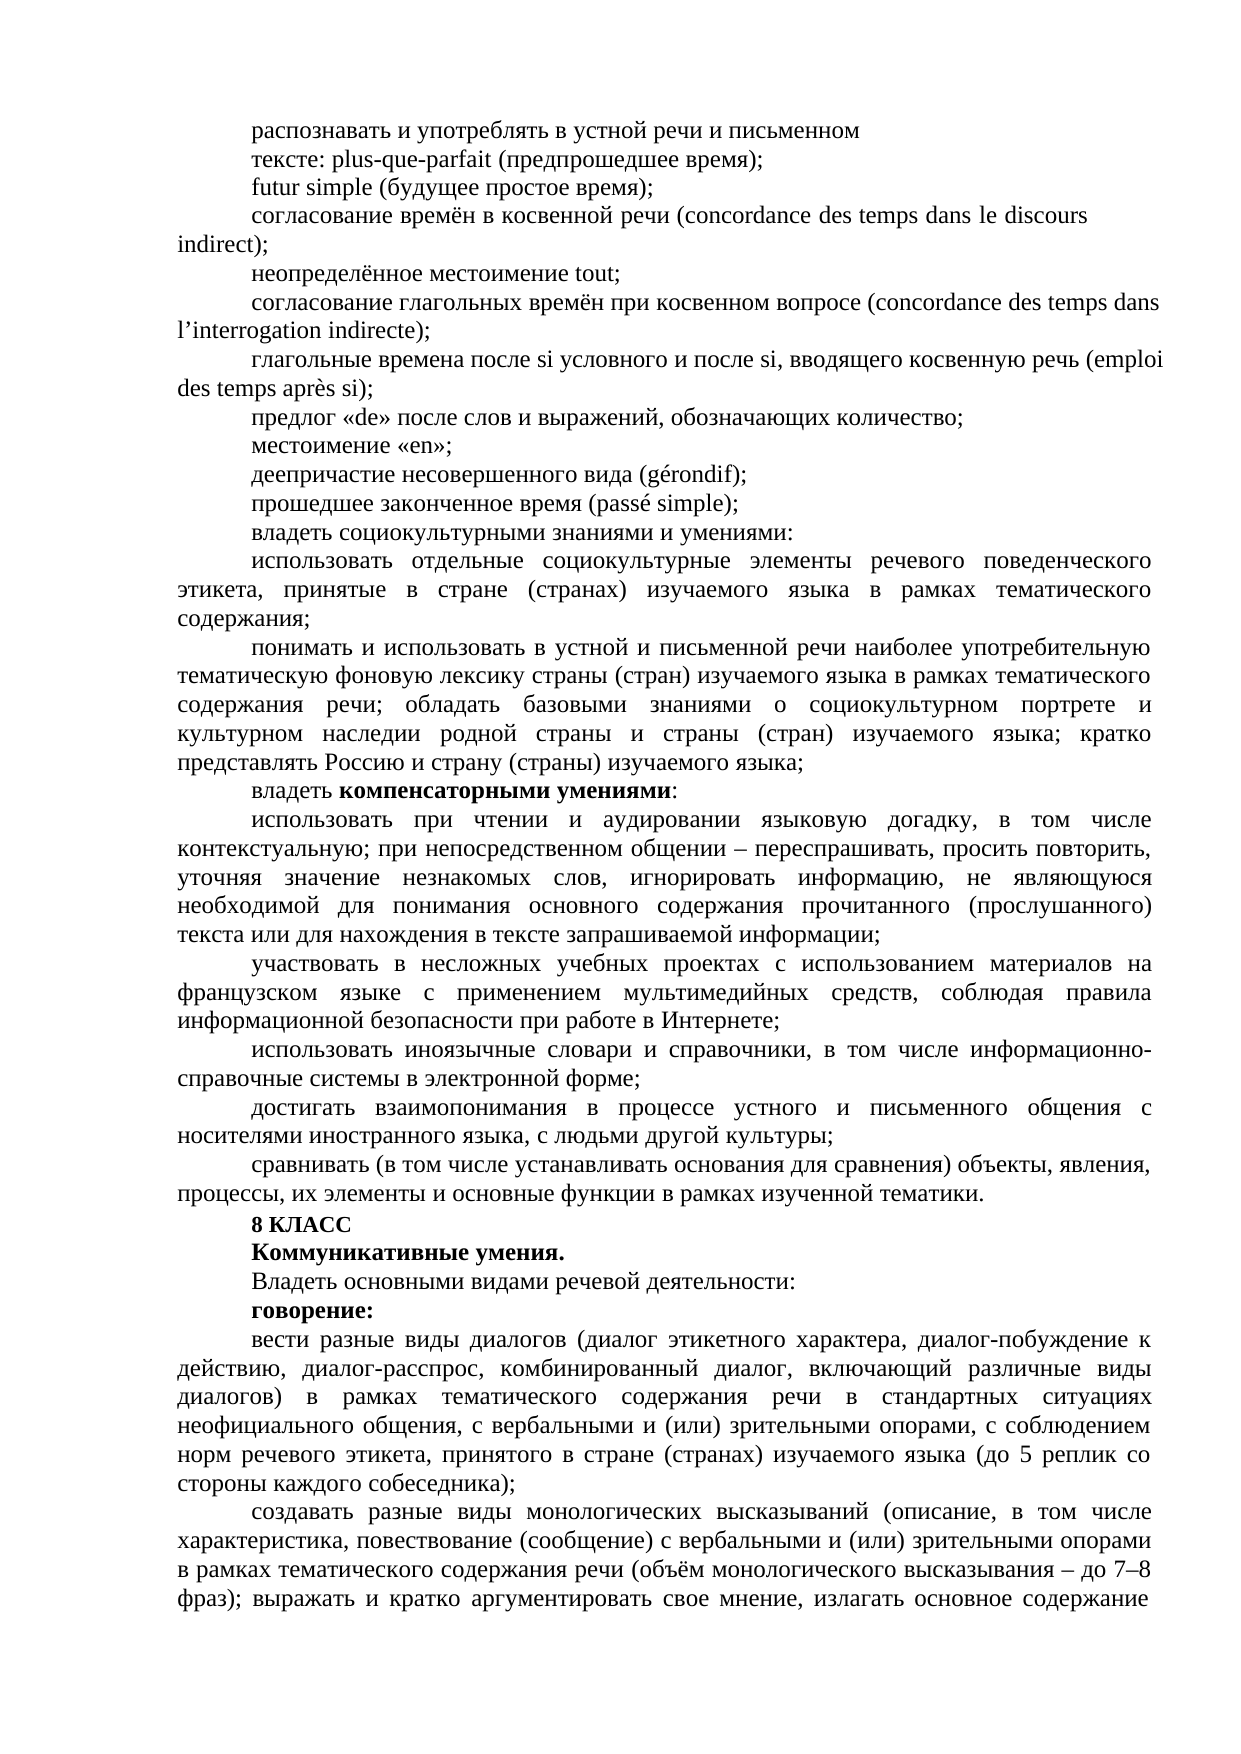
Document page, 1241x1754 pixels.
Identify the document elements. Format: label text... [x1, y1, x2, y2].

text понимать и использовать в устной и письменной речи наиболее употребительную тематическую фоновую лексику страны (стран) изучаемого языка в рамках тематического содержания речи; обладать базовыми знаниями о социокультурном портрете и культурном наследии родной страны и страны (стран) изучаемого языка; кратко представлять Россию и страну (страны) изучаемого языка; [177, 632, 1152, 776]
text неопределённое местоимение tout; [251, 258, 1165, 287]
text Владеть основными видами речевой деятельности: [251, 1266, 1165, 1295]
text участвовать в несложных учебных проектах с использованием материалов на французском языке с применением мультимедийных средств, соблюдая правила информационной безопасности при работе в Интернете; [177, 948, 1152, 1034]
text вести разные виды диалогов (диалог этикетного характера, диалог-побуждение к действию, диалог-расспрос, комбинированный диалог, включающий различные виды диалогов) в рамках тематического содержания речи в стандартных ситуациях неофициального общения, с вербальными и (или) зрительными опорами, с соблюдением норм речевого этикета, принятого в стране (странах) изучаемого языка (до 5 реплик со стороны каждого собеседника); [177, 1324, 1152, 1496]
list КЛАСС [251, 1212, 1165, 1238]
text деепричастие несовершенного вида (gérondif); прошедшее законченное время (passé simple); владеть социокультурными знаниями и умениями: [251, 459, 808, 546]
text использовать при чтении и аудировании языковую догадку, в том числе контекстуальную; при непосредственном общении – переспрашивать, просить повторить, уточняя значение незнакомых слов, игнорировать информацию, не являющуюся необходимой для понимания основного содержания прочитанного (прослушанного) текста или для нахождения в тексте запрашиваемой информации; [177, 804, 1152, 948]
text распознавать и употреблять в устной речи и письменном тексте: plus-que-parfait (предпрошедшее время); [251, 115, 940, 173]
text согласование глагольных времён при косвенном вопросе (concordance des temps dans l’interrogation indirecte); [177, 287, 1165, 344]
text согласование времён в косвенной речи (concordance des temps dans le discours indirect); [177, 201, 1165, 258]
text использовать иноязычные словари и справочники, в том числе информационно- справочные системы в электронной форме; [177, 1034, 1153, 1092]
text использовать отдельные социокультурные элементы речевого поведенческого этикета, принятые в стране (странах) изучаемого языка в рамках тематического содержания; [177, 546, 1151, 632]
text сравнивать (в том числе устанавливать основания для сравнения) объекты, явления, процессы, их элементы и основные функции в рамках изученной тематики. [177, 1149, 1151, 1207]
subtitle говорение: [251, 1295, 1165, 1324]
text предлог «de» после слов и выражений, обозначающих количество; местоимение «en»; [251, 402, 966, 459]
text глагольные времена после si условного и после si, вводящего косвенную речь (emploi des temps après si); [177, 344, 1165, 402]
text создавать разные виды монологических высказываний (описание, в том числе характеристика, повествование (сообщение) с вербальными и (или) зрительными опорами в рамках тематического содержания речи (объём монологического высказывания – до 7–8 фраз); выражать и кратко аргументировать свое мнение, излагать основное содержание [177, 1496, 1152, 1611]
text достигать взаимопонимания в процессе устного и письменного общения с носителями иностранного языка, с людьми другой культуры; [177, 1092, 1152, 1149]
subtitle Коммуникативные умения. [251, 1238, 1165, 1266]
text futur simple (будущее простое время); [251, 173, 1165, 201]
text владеть компенсаторными умениями: [251, 776, 1165, 804]
